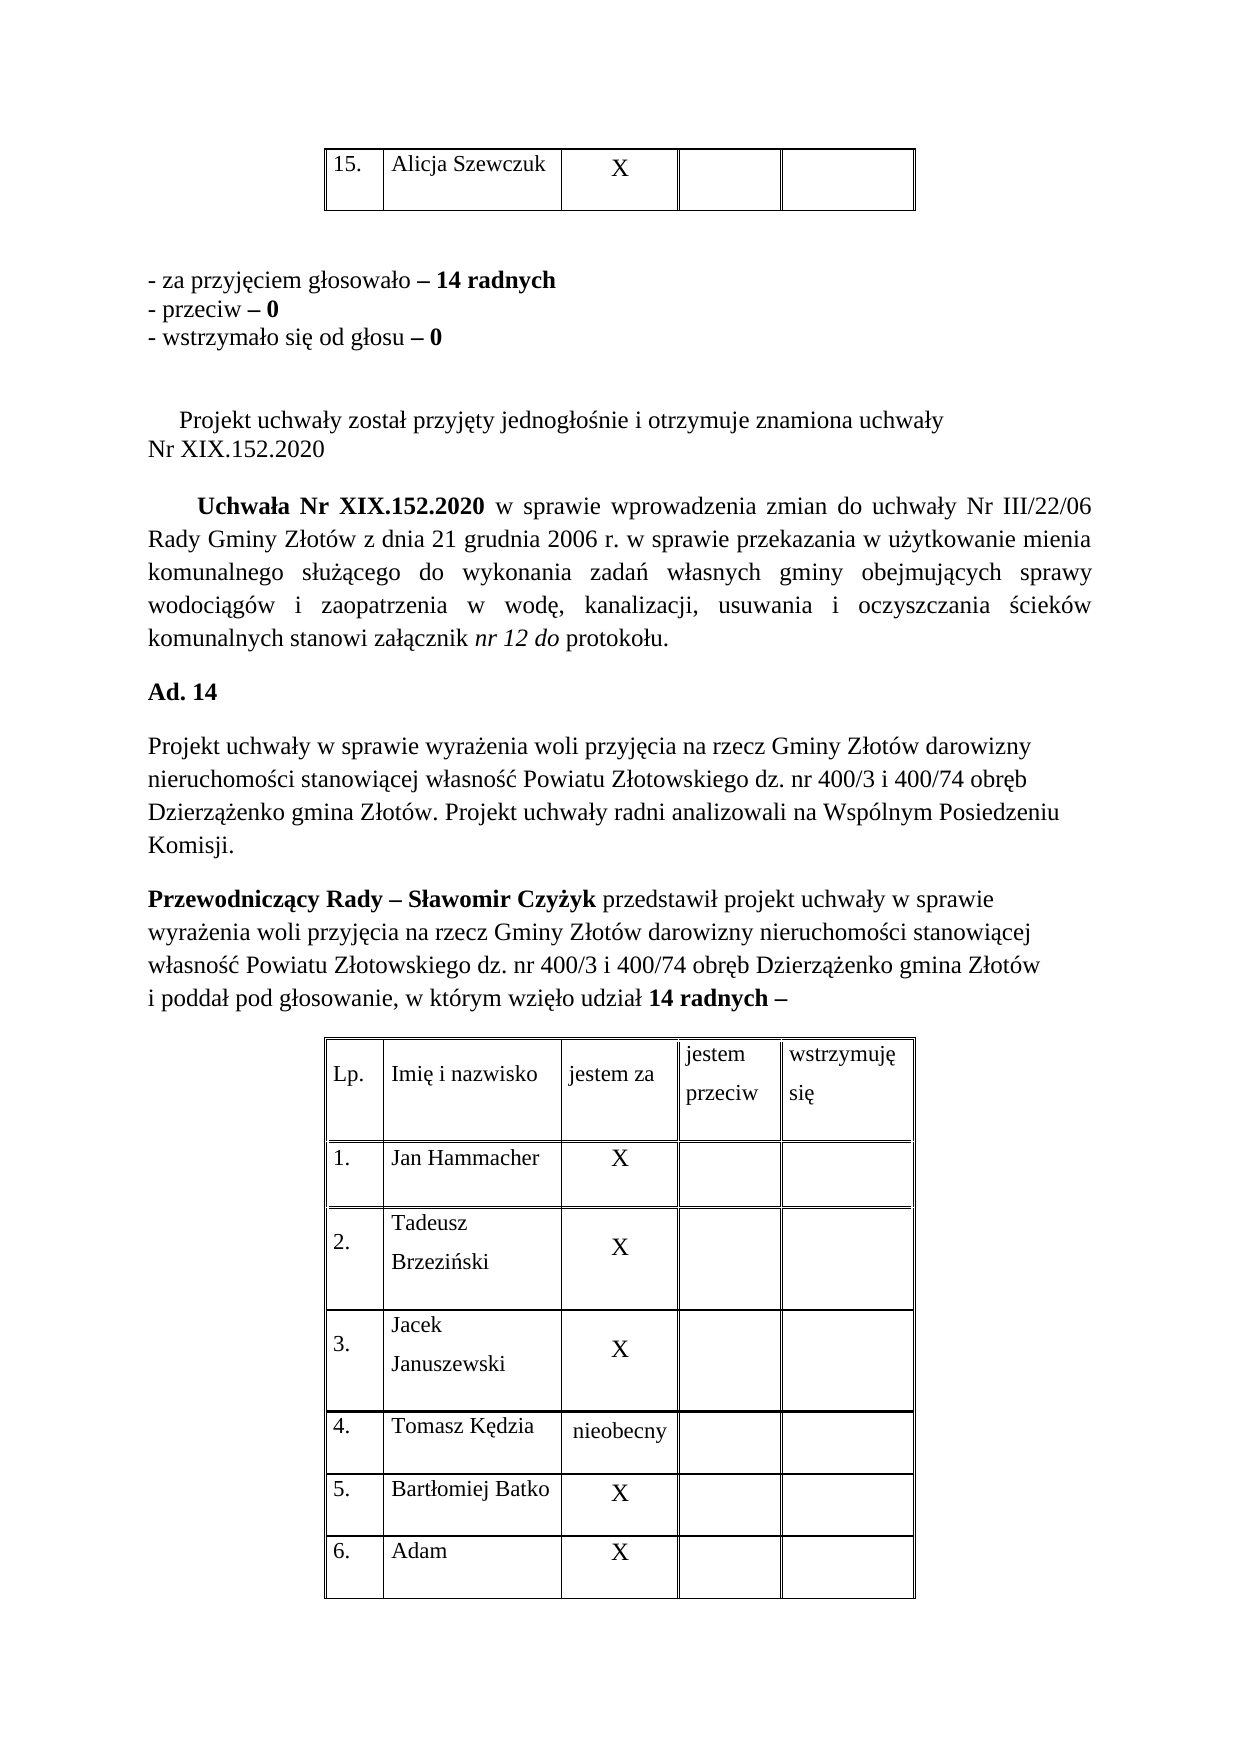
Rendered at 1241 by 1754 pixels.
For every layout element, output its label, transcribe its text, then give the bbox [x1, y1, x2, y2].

text Przewodniczący Rady – Sławomir Czyżyk przedstawił projekt uchwały w sprawie wyrażenia woli przyjęcia na rzecz Gminy Złotów darowizny nieruchomości stanowiącej własność Powiatu Złotowskiego dz. nr 400/3 i 400/74 obręb Dzierzążenko gmina Złotów i poddał pod głosowanie, w którym wzięło udział 14 radnych – [148, 884, 1093, 1012]
table_cell Jan Hammacher [384, 1143, 561, 1206]
text - wstrzymało się od głosu – 0 [148, 322, 1093, 351]
text Nr XIX.152.2020 [148, 434, 1093, 462]
table_cell [783, 1413, 913, 1473]
text Projekt uchwały został przyjęty jednogłośnie i otrzymuje znamiona uchwały [148, 405, 1093, 434]
table_header jestem przeciw [678, 1038, 782, 1140]
table_cell [680, 1209, 780, 1308]
table_cell [680, 1475, 780, 1535]
text Ad. 14 [148, 677, 1093, 706]
table_cell [783, 1140, 913, 1206]
text - przeciw – 0 [148, 294, 1093, 322]
text Uchwała Nr XIX.152.2020 w sprawie wprowadzenia zmian do uchwały Nr III/22/06 Rady Gminy Złotów z dnia 21 grudnia 2006 r. w sprawie przekazania w użytkowanie mienia komunalnego służącego do wykonania zadań własnych gminy obejmujących sprawy wodociągów i zaopatrzenia w wodę, kanalizacji, usuwania i oczyszczania ścieków komunalnych stanowi załącznik nr 12 do protokołu. [148, 491, 1093, 652]
table_cell X [562, 1311, 677, 1410]
table_cell 5. [327, 1475, 383, 1535]
table_cell [680, 1311, 780, 1410]
table_header jestem za [562, 1040, 678, 1140]
table_cell Bartłomiej Batko [384, 1475, 561, 1535]
table_cell [783, 150, 913, 210]
table_cell [783, 1206, 913, 1308]
table_cell X [562, 1537, 677, 1598]
text - za przyjęciem głosowało – 14 radnych [148, 265, 1093, 294]
table_cell nieobecny [562, 1413, 677, 1473]
table_header Lp. [327, 1040, 383, 1140]
table_cell 15. [327, 150, 383, 210]
table_header wstrzymuję się [782, 1040, 913, 1140]
table_cell [680, 150, 780, 210]
table_cell Adam Tomaszewski [384, 1537, 561, 1598]
table_cell X [562, 1475, 677, 1535]
text Projekt uchwały w sprawie wyrażenia woli przyjęcia na rzecz Gminy Złotów darowizny nieruchomości stanowiącej własność Powiatu Złotowskiego dz. nr 400/3 i 400/74 obręb Dzierzążenko gmina Złotów. Projekt uchwały radni analizowali na Wspólnym Posiedzeniu Komisji. [148, 731, 1093, 859]
table_cell Tadeusz Brzeziński [384, 1209, 561, 1308]
table_cell X [562, 1143, 677, 1206]
table_cell 1. [327, 1140, 383, 1206]
table_cell [783, 1475, 913, 1535]
table_header Imię i nazwisko [384, 1040, 561, 1140]
table_cell [783, 1311, 913, 1410]
table_cell [783, 1537, 913, 1598]
table_cell 2. [327, 1206, 383, 1308]
table_cell Tomasz Kędzia [384, 1413, 561, 1473]
table_cell Jacek Januszewski [384, 1311, 561, 1410]
table_cell Alicja Szewczuk [384, 150, 561, 210]
table_cell [680, 1537, 780, 1598]
table_cell 4. [327, 1413, 383, 1473]
table_cell [680, 1413, 780, 1473]
table_cell X [562, 1209, 677, 1308]
table_cell 3. [327, 1311, 383, 1410]
table_cell X [562, 150, 677, 210]
table_cell [680, 1143, 780, 1206]
table_cell 6. [327, 1537, 383, 1598]
